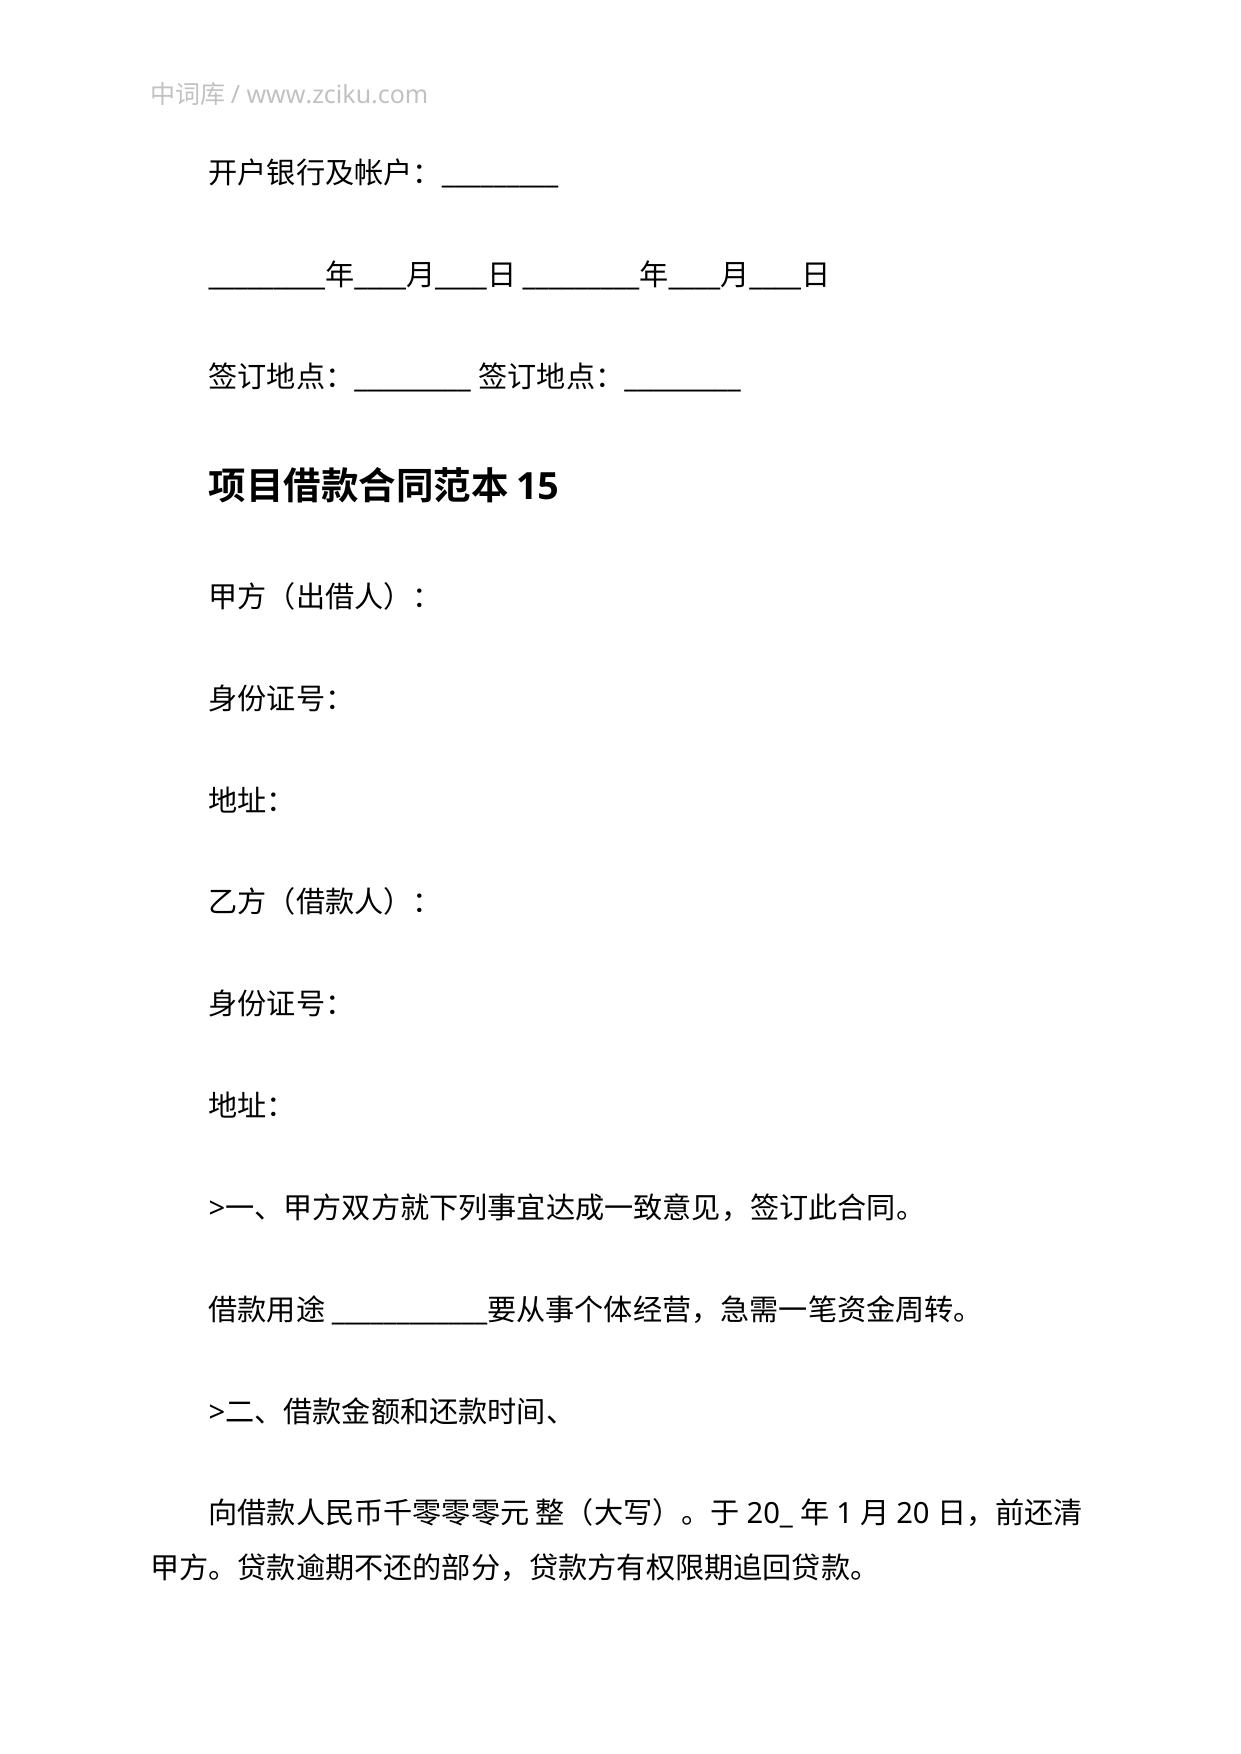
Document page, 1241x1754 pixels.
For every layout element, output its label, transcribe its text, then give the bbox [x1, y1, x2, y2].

text 身份证号： [150, 981, 1090, 1023]
text 借款用途 ____________要从事个体经营，急需一笔资金周转。 [150, 1286, 1090, 1328]
text 身份证号： [150, 675, 1090, 718]
text >二、借款金额和还款时间、 [150, 1388, 1090, 1431]
text 甲方（出借人）： [150, 573, 1090, 616]
text 开户银行及帐户：_________ [150, 150, 1090, 192]
text 向借款人民币千零零零元 整（大写）。于 20_ 年 1 月 20 日，前还清甲方。贷款逾期不还的部分，贷款方有权限期追回贷款。 [150, 1490, 1090, 1587]
text 地址： [150, 777, 1090, 819]
text _________年____月____日 _________年____月____日 [150, 252, 1090, 294]
text >一、甲方双方就下列事宜达成一致意见，签订此合同。 [150, 1184, 1090, 1227]
text 乙方（借款人）： [150, 879, 1090, 921]
text 地址： [150, 1082, 1090, 1125]
text 签订地点：_________ 签订地点：_________ [150, 354, 1090, 396]
text 项目借款合同范本15 [150, 456, 1090, 510]
